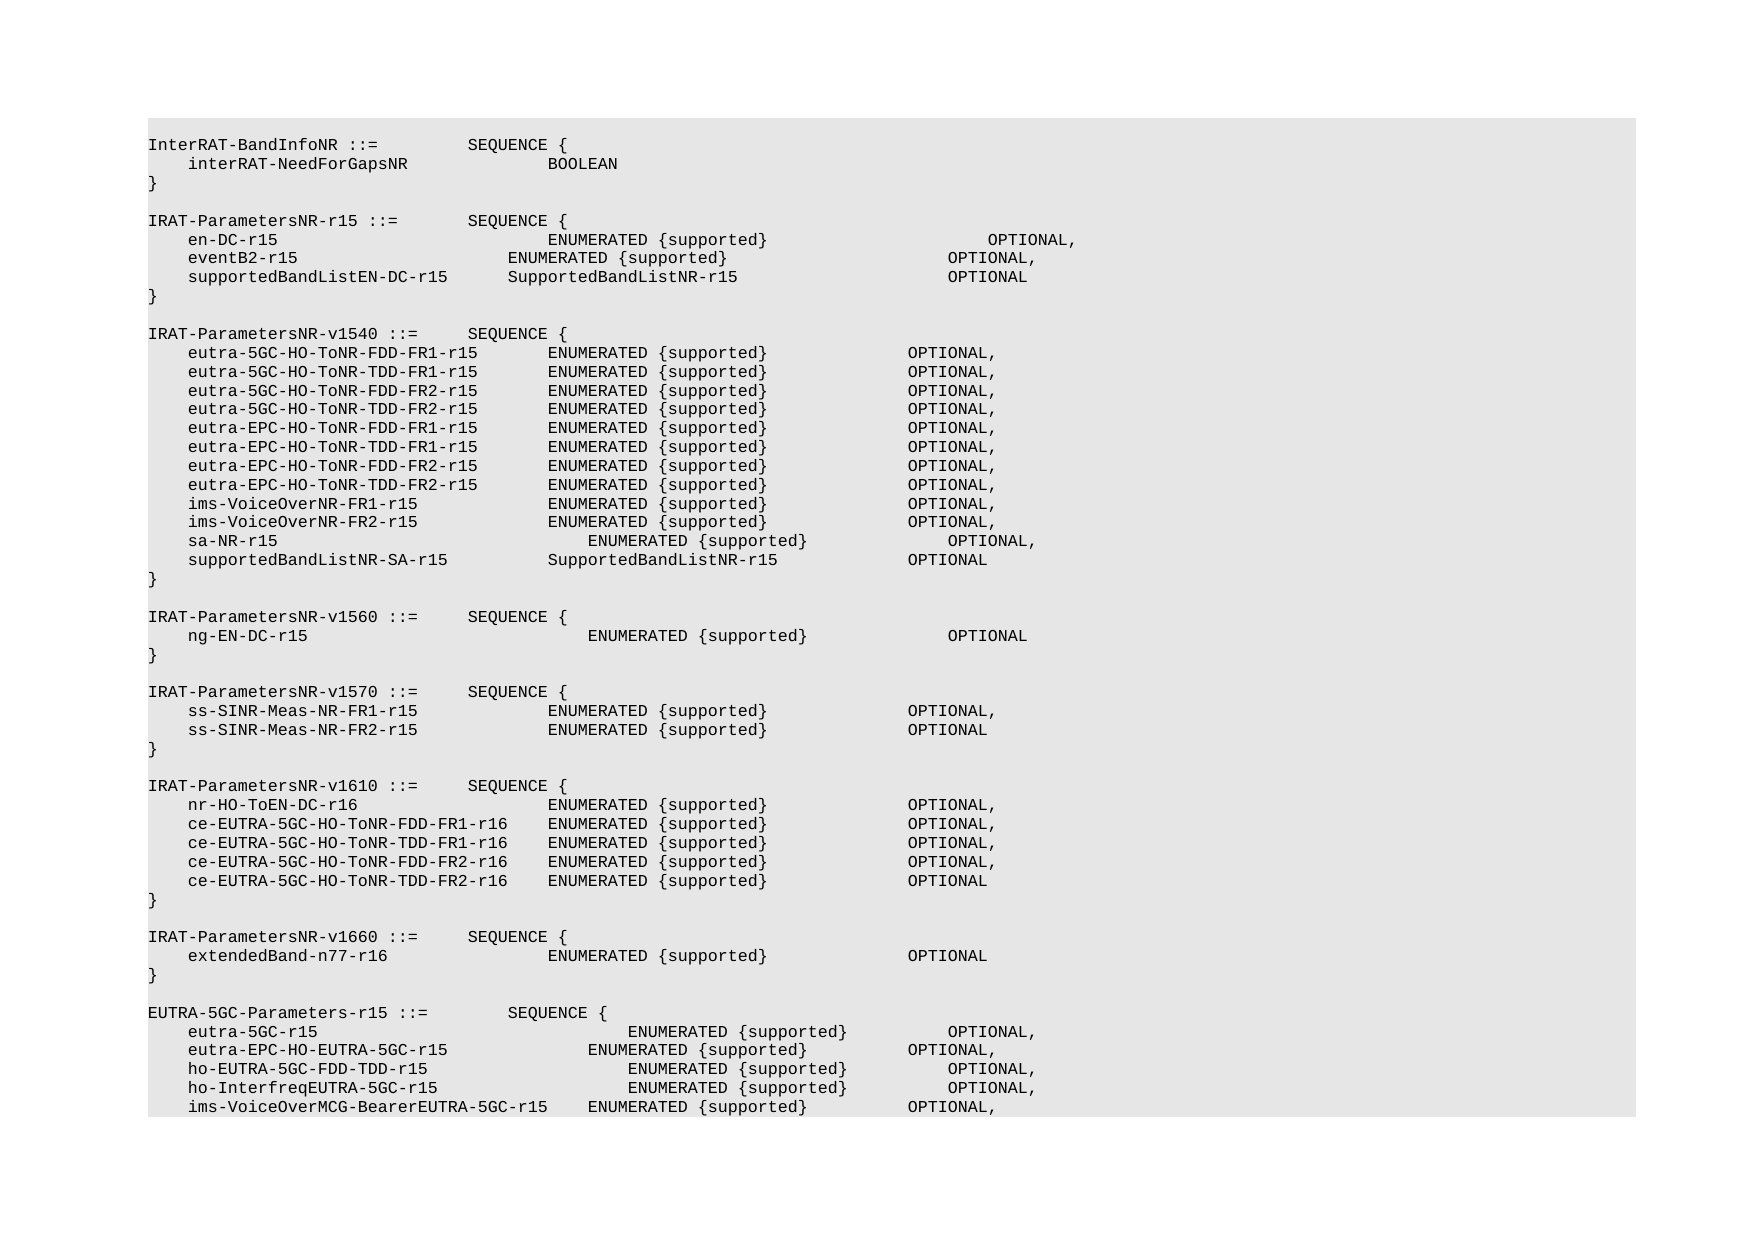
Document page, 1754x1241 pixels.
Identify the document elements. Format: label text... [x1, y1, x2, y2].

text en-DC-r15 ENUMERATED {supported} OPTIONAL, [148, 231, 1636, 250]
text extendedBand-n77-r16 ENUMERATED {supported} OPTIONAL [148, 948, 1636, 967]
text eutra-5GC-HO-ToNR-FDD-FR2-r15 ENUMERATED {supported} OPTIONAL, [148, 382, 1636, 401]
text nr-HO-ToEN-DC-r16 ENUMERATED {supported} OPTIONAL, [148, 797, 1636, 816]
text ce-EUTRA-5GC-HO-ToNR-TDD-FR2-r16 ENUMERATED {supported} OPTIONAL [148, 872, 1636, 891]
text } [148, 288, 1636, 307]
text } [148, 740, 1636, 759]
text } [148, 967, 1636, 985]
text } [148, 891, 1636, 910]
text ce-EUTRA-5GC-HO-ToNR-FDD-FR1-r16 ENUMERATED {supported} OPTIONAL, [148, 816, 1636, 834]
text IRAT-ParametersNR-v1540 ::= SEQUENCE { [148, 326, 1636, 344]
text ce-EUTRA-5GC-HO-ToNR-FDD-FR2-r16 ENUMERATED {supported} OPTIONAL, [148, 853, 1636, 872]
text interRAT-NeedForGapsNR BOOLEAN [148, 156, 1636, 175]
text eutra-EPC-HO-ToNR-TDD-FR2-r15 ENUMERATED {supported} OPTIONAL, [148, 476, 1636, 495]
text IRAT-ParametersNR-r15 ::= SEQUENCE { [148, 212, 1636, 231]
text ims-VoiceOverNR-FR2-r15 ENUMERATED {supported} OPTIONAL, [148, 514, 1636, 533]
text } [148, 646, 1636, 665]
text eutra-EPC-HO-ToNR-FDD-FR2-r15 ENUMERATED {supported} OPTIONAL, [148, 457, 1636, 476]
text IRAT-ParametersNR-v1660 ::= SEQUENCE { [148, 929, 1636, 948]
text ims-VoiceOverNR-FR1-r15 ENUMERATED {supported} OPTIONAL, [148, 495, 1636, 514]
text ho-InterfreqEUTRA-5GC-r15 ENUMERATED {supported} OPTIONAL, [148, 1080, 1636, 1098]
text ce-EUTRA-5GC-HO-ToNR-TDD-FR1-r16 ENUMERATED {supported} OPTIONAL, [148, 834, 1636, 853]
text InterRAT-BandInfoNR ::= SEQUENCE { [148, 137, 1636, 156]
text sa-NR-r15 ENUMERATED {supported} OPTIONAL, [148, 533, 1636, 552]
text eutra-EPC-HO-ToNR-TDD-FR1-r15 ENUMERATED {supported} OPTIONAL, [148, 439, 1636, 457]
text ss-SINR-Meas-NR-FR1-r15 ENUMERATED {supported} OPTIONAL, [148, 703, 1636, 721]
text IRAT-ParametersNR-v1610 ::= SEQUENCE { [148, 778, 1636, 797]
text supportedBandListEN-DC-r15 SupportedBandListNR-r15 OPTIONAL [148, 269, 1636, 288]
text ho-EUTRA-5GC-FDD-TDD-r15 ENUMERATED {supported} OPTIONAL, [148, 1061, 1636, 1080]
text eutra-5GC-HO-ToNR-TDD-FR2-r15 ENUMERATED {supported} OPTIONAL, [148, 401, 1636, 420]
text supportedBandListNR-SA-r15 SupportedBandListNR-r15 OPTIONAL [148, 552, 1636, 571]
text } [148, 175, 1636, 193]
text ims-VoiceOverMCG-BearerEUTRA-5GC-r15 ENUMERATED {supported} OPTIONAL, [148, 1098, 1636, 1117]
text IRAT-ParametersNR-v1570 ::= SEQUENCE { [148, 684, 1636, 703]
text ng-EN-DC-r15 ENUMERATED {supported} OPTIONAL [148, 627, 1636, 646]
text EUTRA-5GC-Parameters-r15 ::= SEQUENCE { [148, 1004, 1636, 1023]
text eutra-EPC-HO-EUTRA-5GC-r15 ENUMERATED {supported} OPTIONAL, [148, 1042, 1636, 1061]
text eutra-5GC-HO-ToNR-TDD-FR1-r15 ENUMERATED {supported} OPTIONAL, [148, 363, 1636, 382]
text eutra-5GC-HO-ToNR-FDD-FR1-r15 ENUMERATED {supported} OPTIONAL, [148, 344, 1636, 363]
text } [148, 571, 1636, 589]
text ss-SINR-Meas-NR-FR2-r15 ENUMERATED {supported} OPTIONAL [148, 721, 1636, 740]
text eventB2-r15 ENUMERATED {supported} OPTIONAL, [148, 250, 1636, 269]
text eutra-EPC-HO-ToNR-FDD-FR1-r15 ENUMERATED {supported} OPTIONAL, [148, 420, 1636, 439]
text eutra-5GC-r15 ENUMERATED {supported} OPTIONAL, [148, 1023, 1636, 1042]
text IRAT-ParametersNR-v1560 ::= SEQUENCE { [148, 608, 1636, 627]
